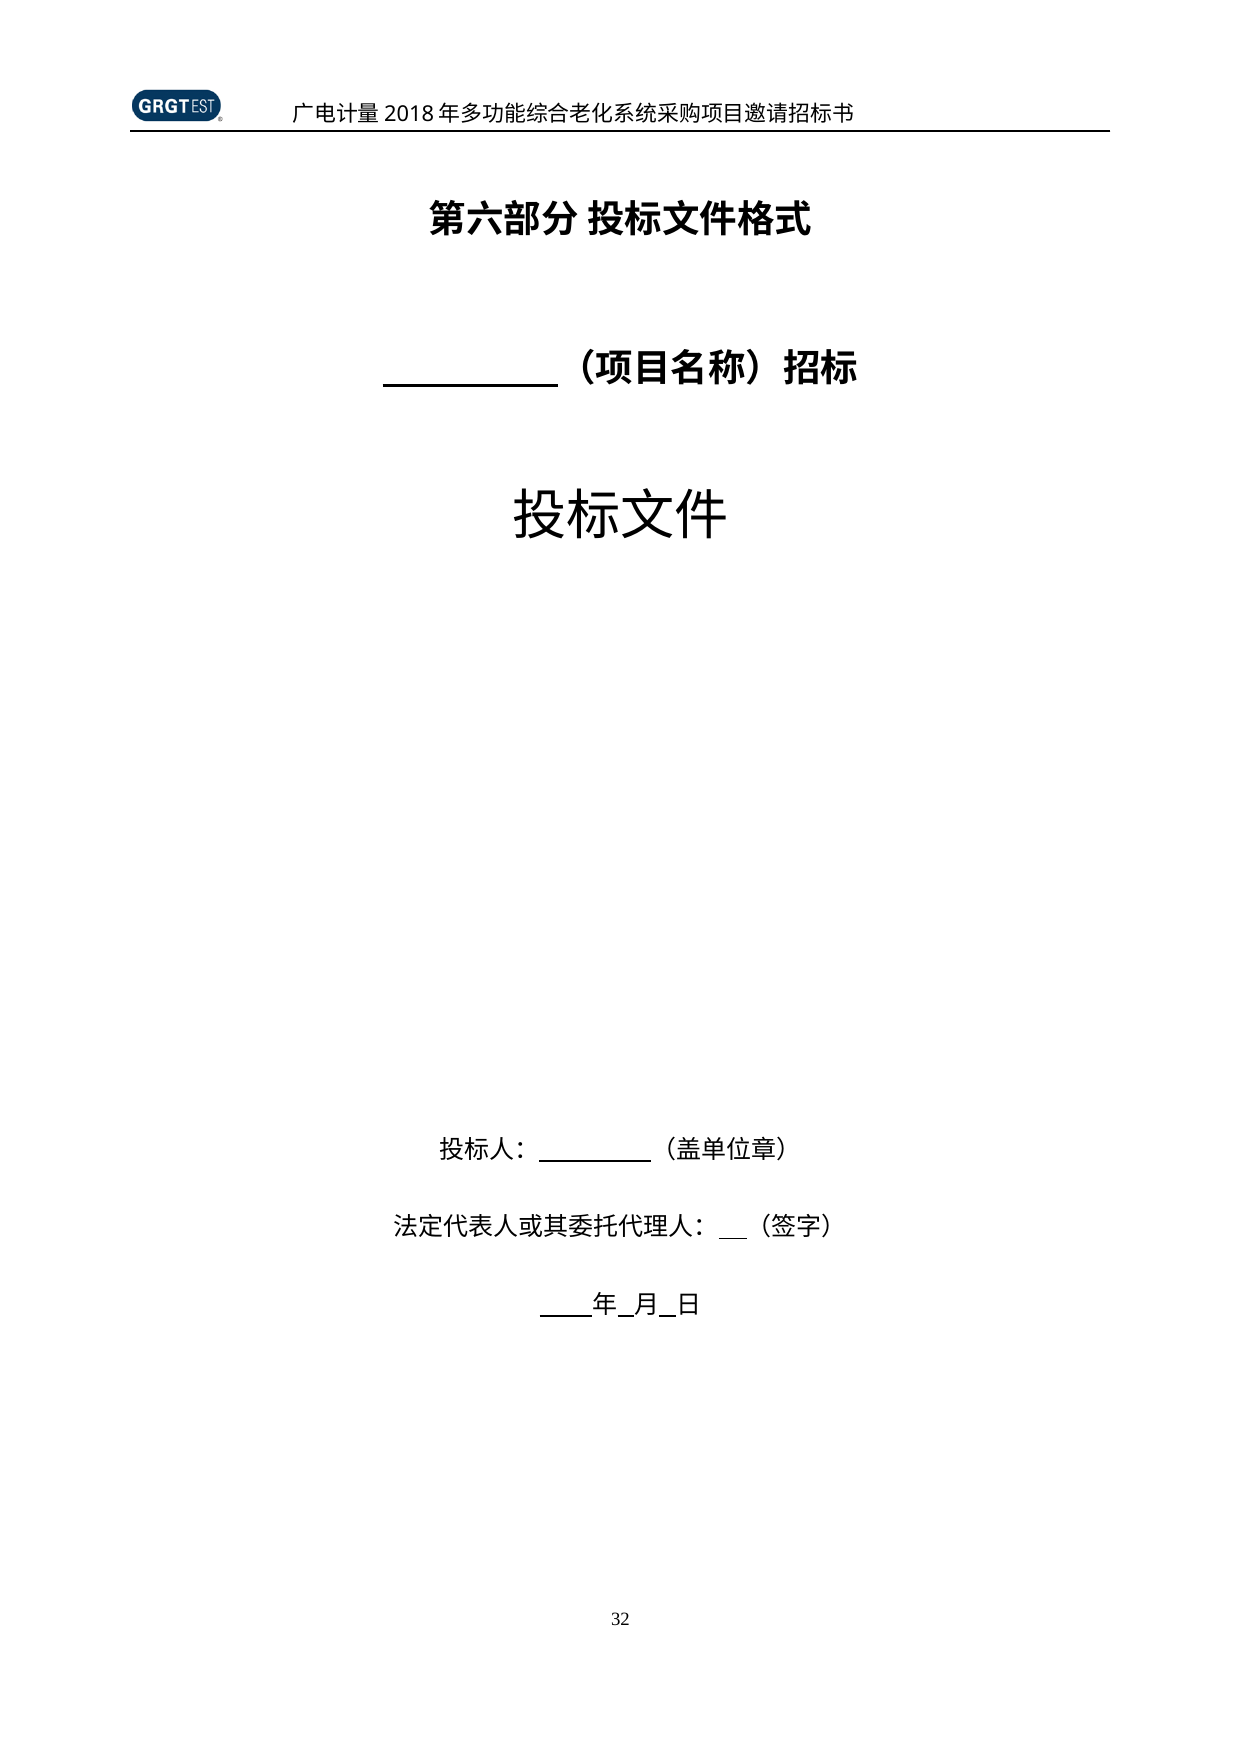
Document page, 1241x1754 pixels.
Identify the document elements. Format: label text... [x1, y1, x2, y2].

picture [129, 88, 224, 122]
subtitle 第六部分 投标文件格式 [130, 183, 1110, 248]
text （项目名称）招标 [130, 332, 1110, 397]
text ___ 年 月 日 [130, 1270, 1110, 1335]
text 投标文件 [130, 462, 1110, 560]
text 法定代表人或其委托代理人： （签字） [130, 1192, 1110, 1257]
text 投标人： （盖单位章） [130, 1115, 1110, 1180]
